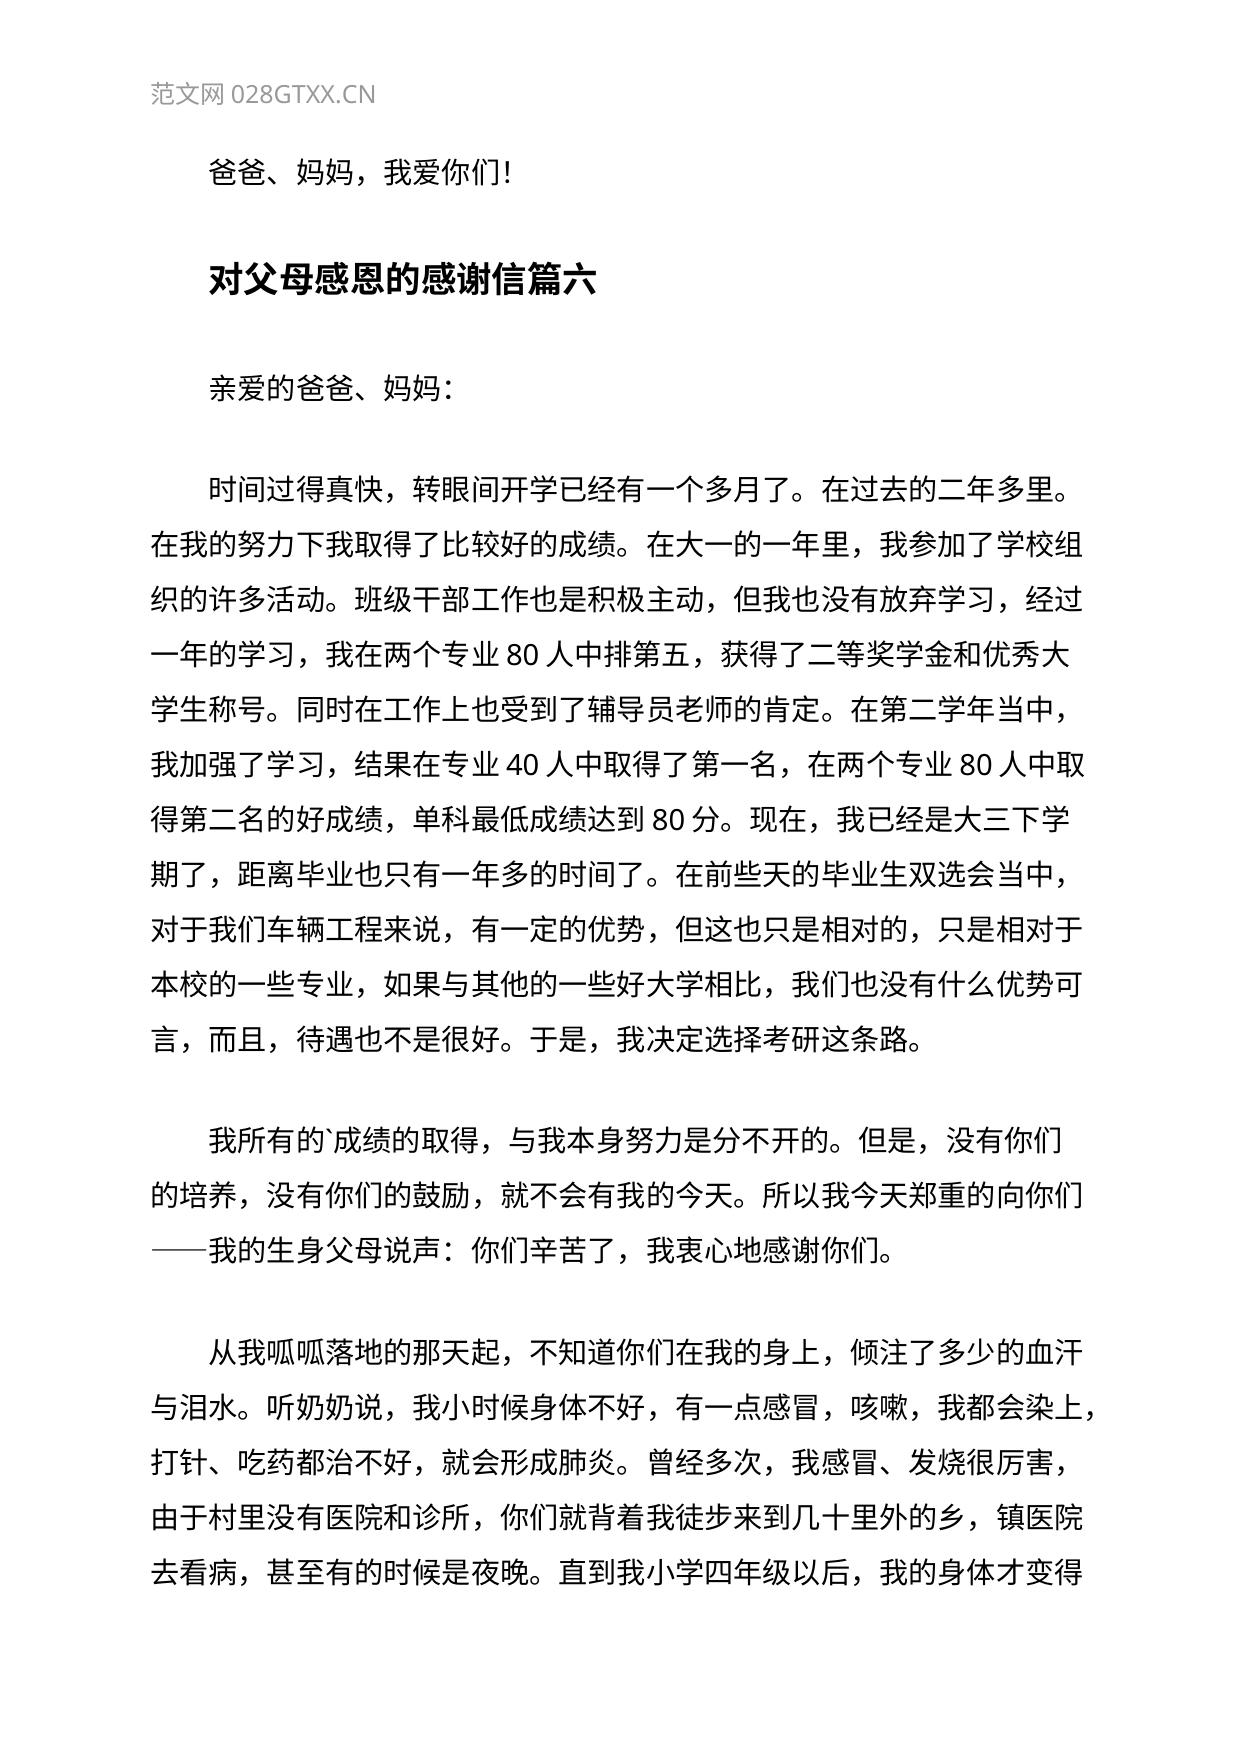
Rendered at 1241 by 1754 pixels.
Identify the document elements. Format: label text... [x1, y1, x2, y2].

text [150, 1330, 1090, 1592]
text 对父母感恩的感谢信篇六 [150, 252, 1090, 303]
text 时间过得真快，转眼间开学已经有一个多月了。在过去的二年多里。在我的努力下我取得了比较好的成绩。在大一的一年里，我参加了学校组织的许多活动。班级干部工作也是积极主动，但我也没有放弃学习，经过一年的学习，我在两个专业80人中排第五，获得了二等奖学金和优秀大学生称号。同时在工作上也受到了辅导员老师的肯定。在第二学年当中，我加强了学习，结果在专业40人中取得了第一名，在两个专业80人中取得第二名的好成绩，单科最低成绩达到80分。现在，我已经是大三下学期了，距离毕业也只有一年多的时间了。在前些天的毕业生双选会当中，对于我们车辆工程来说，有一定的优势，但这也只是相对的，只是相对于本校的一些专业，如果与其他的一些好大学相比，我们也没有什么优势可言，而且，待遇也不是很好。于是，我决定选择考研这条路。 [150, 467, 1090, 1058]
text 我所有的`成绩的取得，与我本身努力是分不开的。但是，没有你们的培养，没有你们的鼓励，就不会有我的今天。所以我今天郑重的向你们——我的生身父母说声：你们辛苦了，我衷心地感谢你们。 [150, 1118, 1090, 1270]
text 爸爸、妈妈，我爱你们！ [150, 150, 1090, 192]
text 亲爱的爸爸、妈妈： [150, 365, 1090, 407]
